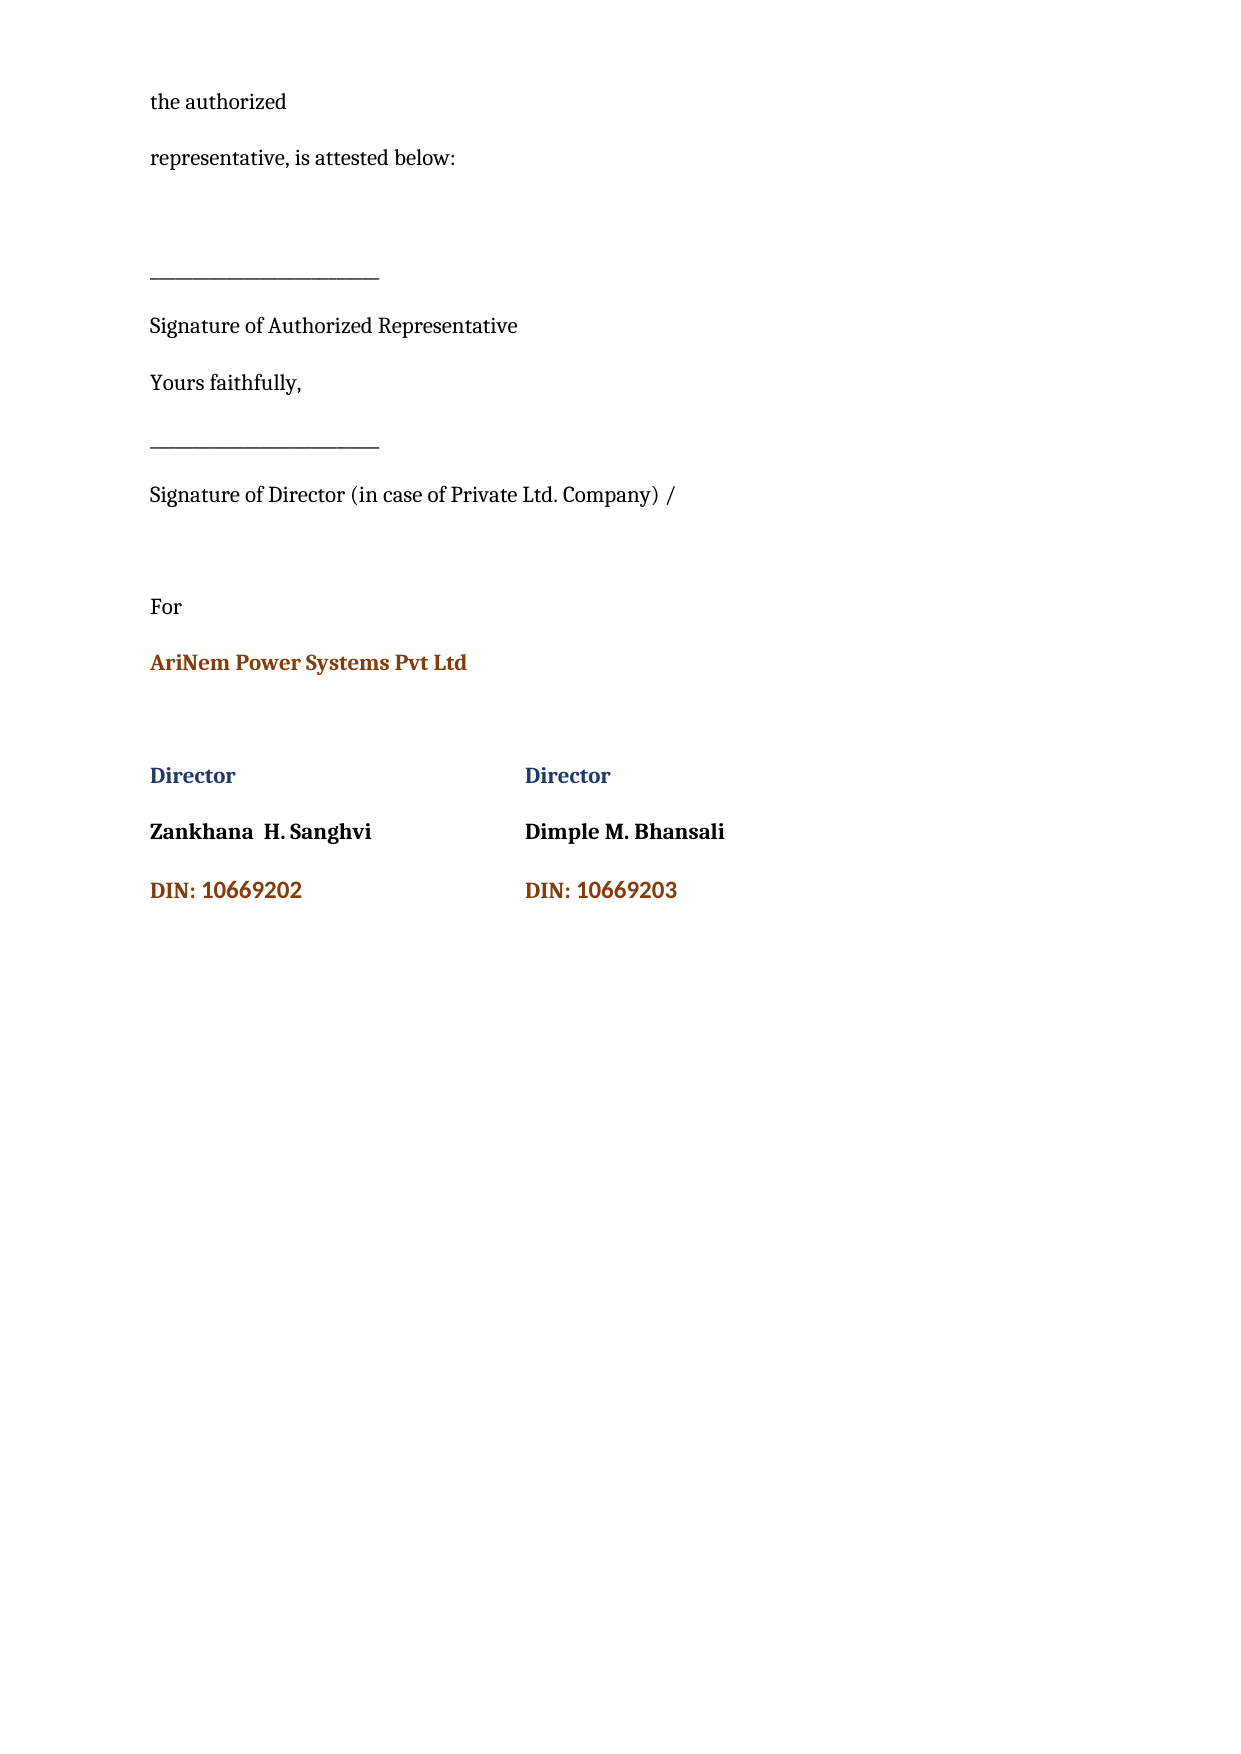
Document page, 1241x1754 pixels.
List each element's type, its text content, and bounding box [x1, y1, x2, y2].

text DIN: 10669202 DIN: 10669203 [150, 875, 1107, 905]
text Signature of Authorized Representative [150, 313, 1107, 339]
text ___________________________ [150, 257, 1107, 283]
text Yours faithfully, [150, 369, 1107, 396]
text For [150, 594, 1107, 620]
text Zankhana H. Sanghvi Dimple M. Bhansali [150, 818, 1107, 845]
text the authorized [150, 89, 1107, 115]
text Director Director [150, 762, 1107, 789]
text AriNem Power Systems Pvt Ltd [150, 650, 1107, 676]
text ___________________________ [150, 426, 1107, 452]
text Signature of Director (in case of Private Ltd. Company) / [150, 482, 1107, 508]
text representative, is attested below: [150, 145, 1107, 171]
